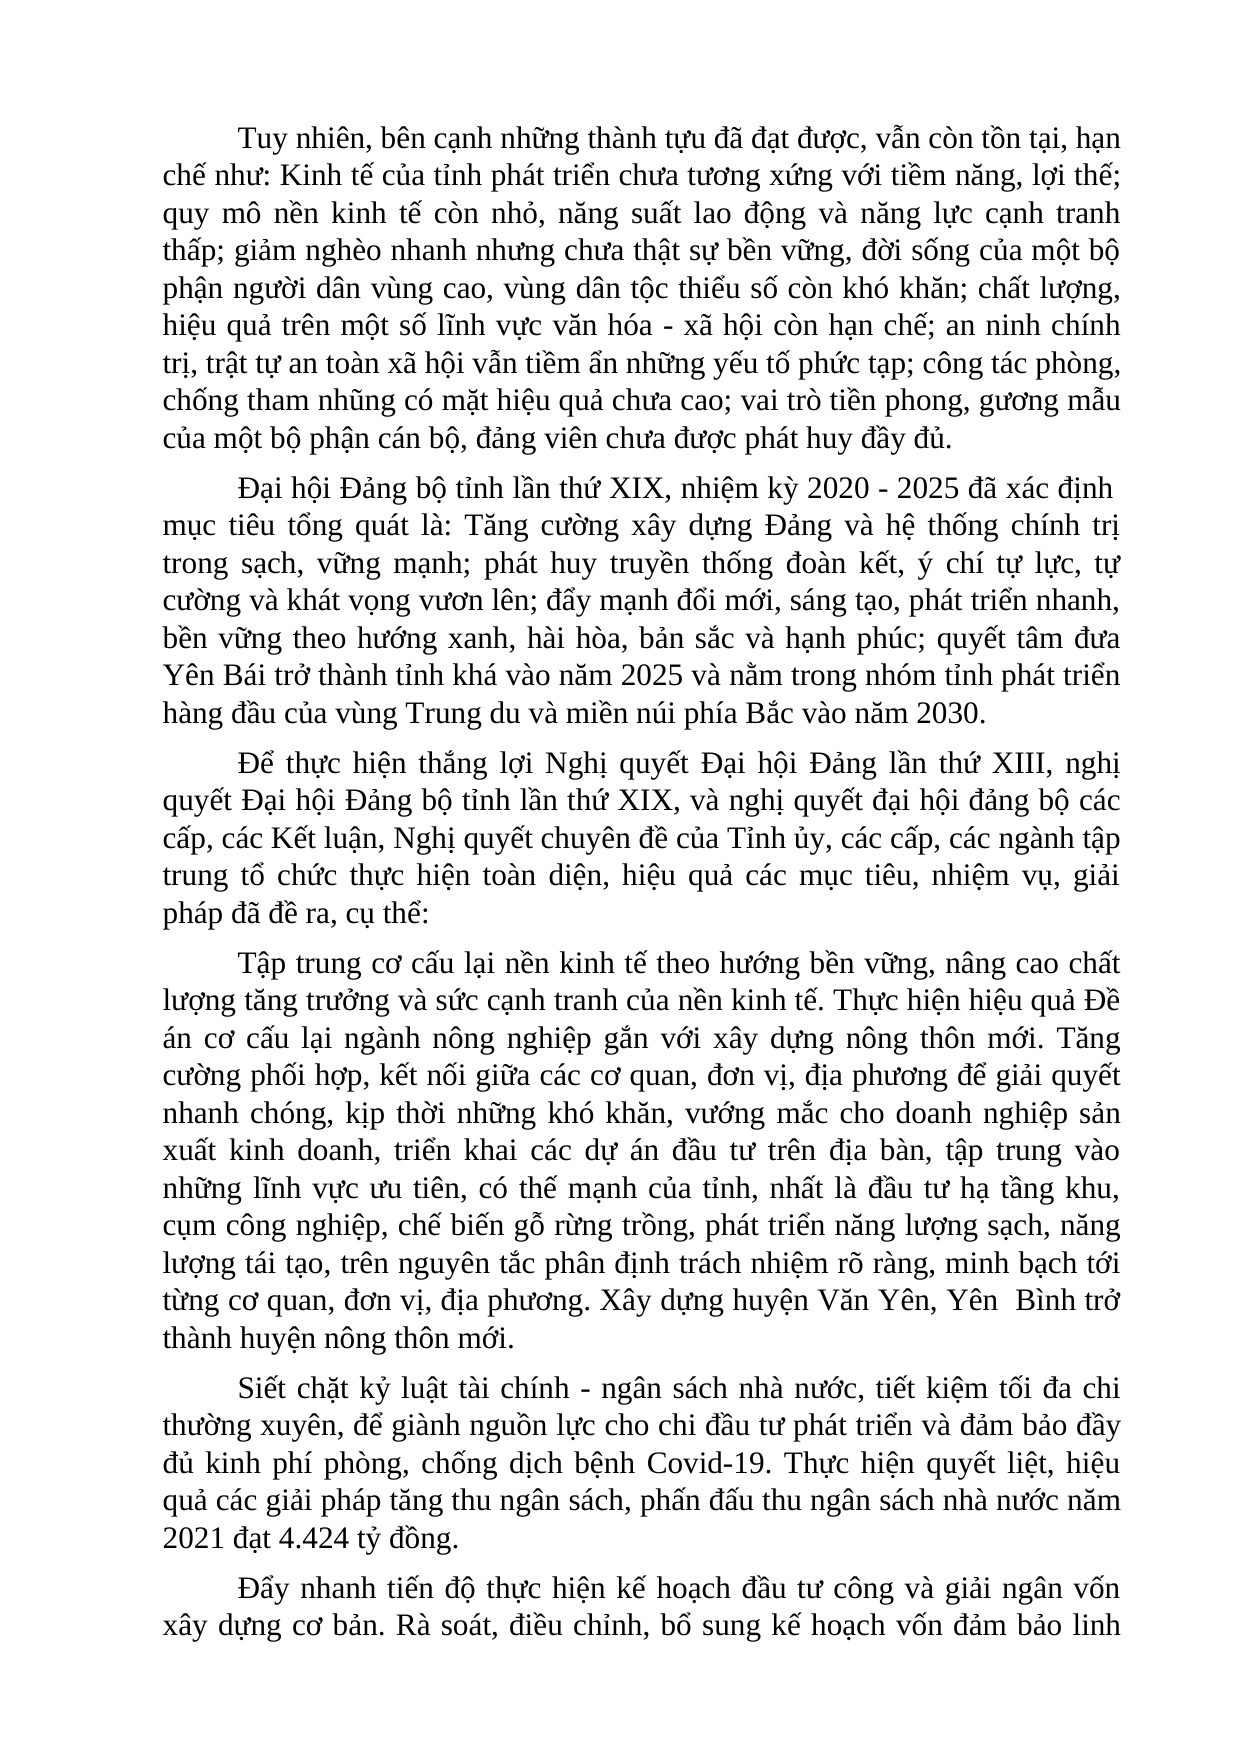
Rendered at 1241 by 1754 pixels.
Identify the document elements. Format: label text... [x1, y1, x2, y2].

text Tuy nhiên, bên cạnh những thành tựu đã đạt được, vẫn còn tồn tại, hạn chế như: Kinh tế của tỉnh phát triển chưa tương xứng với tiềm năng, lợi thế; quy mô nền kinh tế còn nhỏ, năng suất lao động và năng lực cạnh tranh thấp; giảm nghèo nhanh nhưng chưa thật sự bền vững, đời sống của một bộ phận người dân vùng cao, vùng dân tộc thiểu số còn khó khăn; chất lượng, hiệu quả trên một số lĩnh vực văn hóa - xã hội còn hạn chế; an ninh chính trị, trật tự an toàn xã hội vẫn tiềm ẩn những yếu tố phức tạp; công tác phòng, chống tham nhũng có mặt hiệu quả chưa cao; vai trò tiền phong, gương mẫu của một bộ phận cán bộ, đảng viên chưa được phát huy đầy đủ. [162, 118, 1122, 456]
text Siết chặt kỷ luật tài chính - ngân sách nhà nước, tiết kiệm tối đa chi thường xuyên, để giành nguồn lực cho chi đầu tư phát triển và đảm bảo đầy đủ kinh phí phòng, chống dịch bệnh Covid-19. Thực hiện quyết liệt, hiệu quả các giải pháp tăng thu ngân sách, phấn đấu thu ngân sách nhà nước năm 2021 đạt 4.424 tỷ đồng. [162, 1368, 1122, 1556]
text Để thực hiện thắng lợi Nghị quyết Đại hội Đảng lần thứ XIII, nghị quyết Đại hội Đảng bộ tỉnh lần thứ XIX, và nghị quyết đại hội đảng bộ các cấp, các Kết luận, Nghị quyết chuyên đề của Tỉnh ủy, các cấp, các ngành tập trung tổ chức thực hiện toàn diện, hiệu quả các mục tiêu, nhiệm vụ, giải pháp đã đề ra, cụ thể: [162, 743, 1122, 931]
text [162, 1568, 1122, 1643]
text Đại hội Đảng bộ tỉnh lần thứ XIX, nhiệm kỳ 2020 - 2025 đã xác định mục tiêu tổng quát là: Tăng cường xây dựng Đảng và hệ thống chính trị trong sạch, vững mạnh; phát huy truyền thống đoàn kết, ý chí tự lực, tự cường và khát vọng vươn lên; đẩy mạnh đổi mới, sáng tạo, phát triển nhanh, bền vững theo hướng xanh, hài hòa, bản sắc và hạnh phúc; quyết tâm đưa Yên Bái trở thành tỉnh khá vào năm 2025 và nằm trong nhóm tỉnh phát triển hàng đầu của vùng Trung du và miền núi phía Bắc vào năm 2030. [162, 468, 1122, 731]
text Tập trung cơ cấu lại nền kinh tế theo hướng bền vững, nâng cao chất lượng tăng trưởng và sức cạnh tranh của nền kinh tế. Thực hiện hiệu quả Đề án cơ cấu lại ngành nông nghiệp gắn với xây dựng nông thôn mới. Tăng cường phối hợp, kết nối giữa các cơ quan, đơn vị, địa phương để giải quyết nhanh chóng, kịp thời những khó khăn, vướng mắc cho doanh nghiệp sản xuất kinh doanh, triển khai các dự án đầu tư trên địa bàn, tập trung vào những lĩnh vực ưu tiên, có thế mạnh của tỉnh, nhất là đầu tư hạ tầng khu, cụm công nghiệp, chế biến gỗ rừng trồng, phát triển năng lượng sạch, năng lượng tái tạo, trên nguyên tắc phân định trách nhiệm rõ ràng, minh bạch tới từng cơ quan, đơn vị, địa phương. Xây dựng huyện Văn Yên, Yên Bình trở thành huyện nông thôn mới. [162, 943, 1122, 1356]
